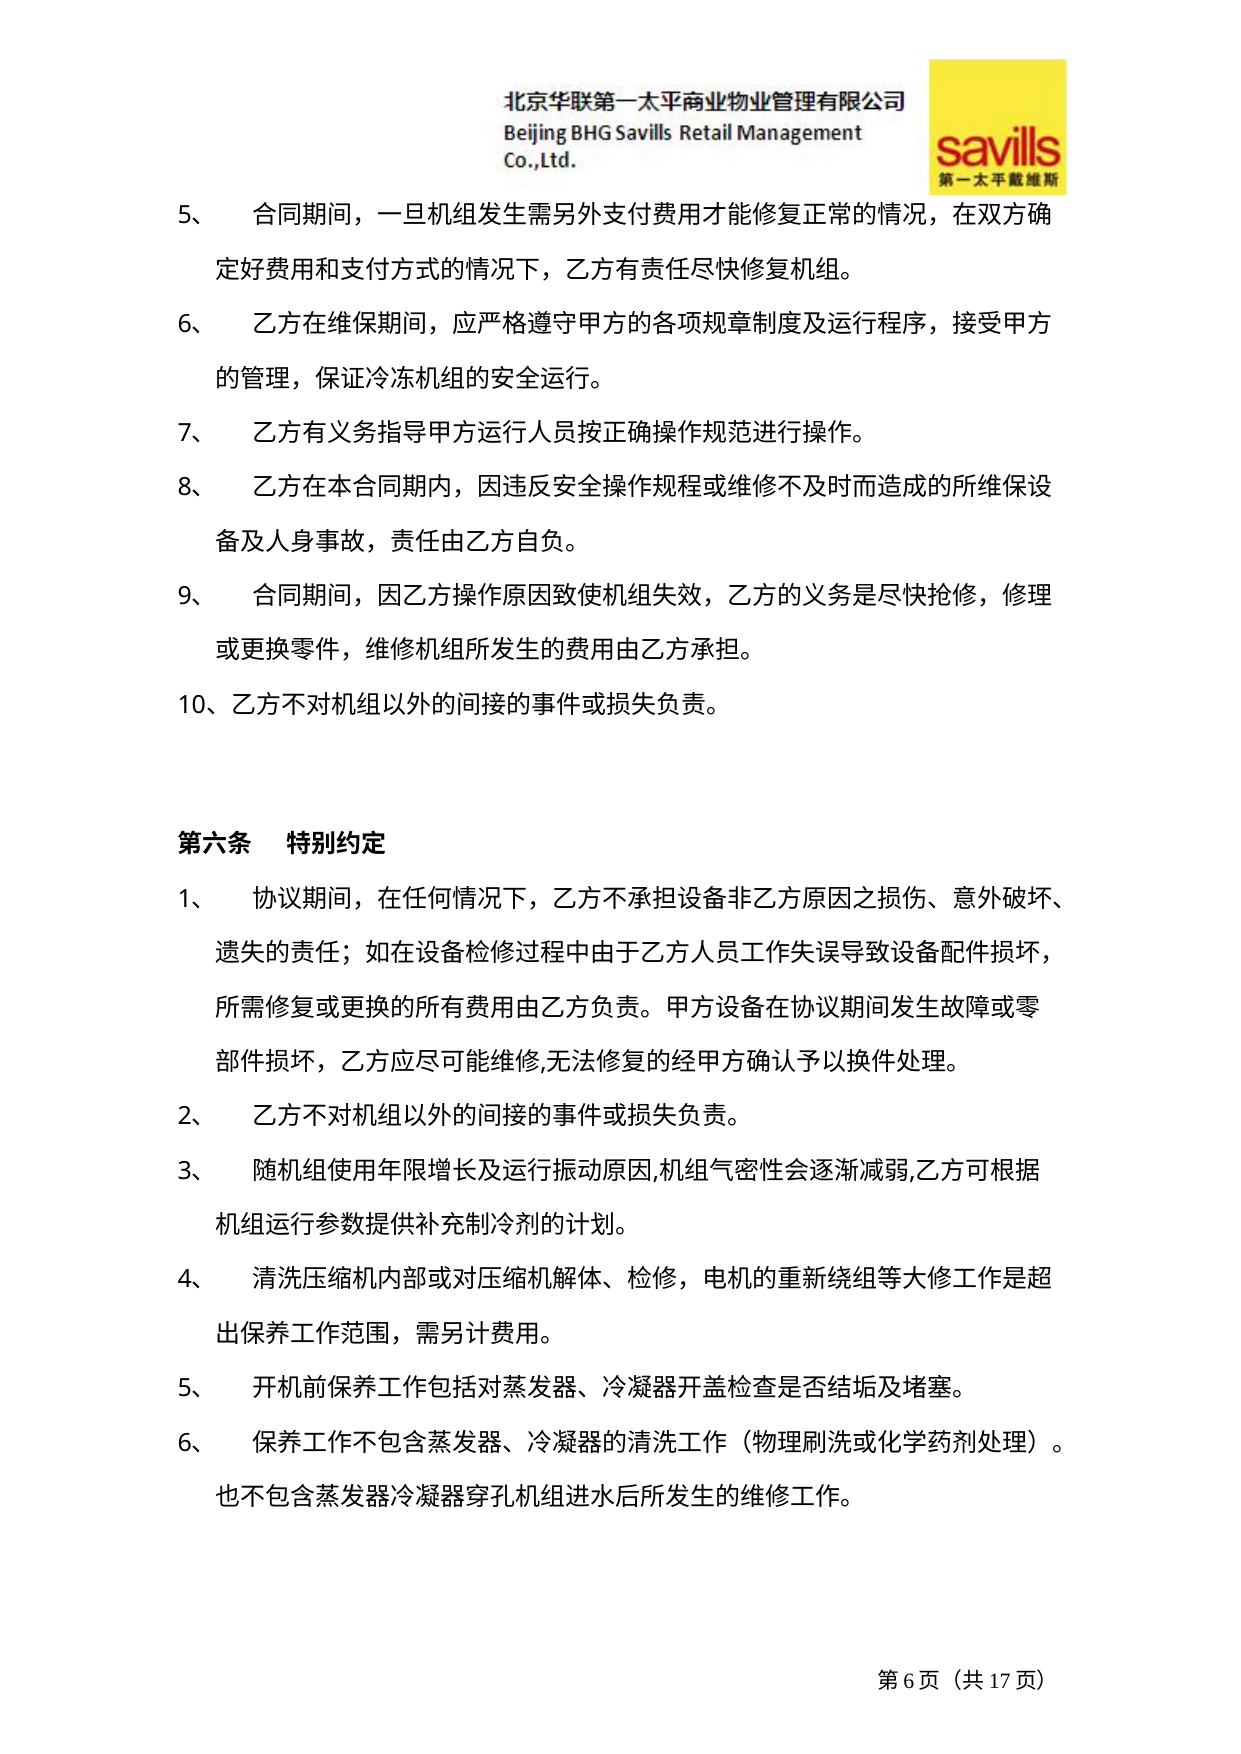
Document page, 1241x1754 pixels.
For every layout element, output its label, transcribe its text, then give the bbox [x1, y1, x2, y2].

list 随机组使用年限增长及运行振动原因,机组气密性会逐渐减弱,乙方可根据机组运行参数提供补充制冷剂的计划。 [177, 1150, 1063, 1241]
text 第六条 特别约定 [177, 824, 1063, 860]
list 协议期间，在任何情况下，乙方不承担设备非乙方原因之损伤、意外破坏、遗失的责任；如在设备检修过程中由于乙方人员工作失误导致设备配件损坏，所需修复或更换的所有费用由乙方负责。甲方设备在协议期间发生故障或零部件损坏，乙方应尽可能维修,无法修复的经甲方确认予以换件处理。 [177, 878, 1063, 1078]
list 合同期间，因乙方操作原因致使机组失效，乙方的义务是尽快抢修，修理或更换零件，维修机组所发生的费用由乙方承担。 [177, 576, 1063, 666]
list 清洗压缩机内部或对压缩机解体、检修，电机的重新绕组等大修工作是超出保养工作范围，需另计费用。 [177, 1259, 1063, 1349]
list 10、乙方不对机组以外的间接的事件或损失负责。 [177, 684, 1063, 721]
list 合同期间，一旦机组发生需另外支付费用才能修复正常的情况，在双方确定好费用和支付方式的情况下，乙方有责任尽快修复机组。 [177, 195, 1063, 286]
list 乙方有义务指导甲方运行人员按正确操作规范进行操作。 [177, 412, 1063, 449]
list 乙方在本合同期内，因违反安全操作规程或维修不及时而造成的所维保设备及人身事故，责任由乙方自负。 [177, 467, 1063, 557]
list 乙方在维保期间，应严格遵守甲方的各项规章制度及运行程序，接受甲方的管理，保证冷冻机组的安全运行。 [177, 304, 1063, 394]
list 开机前保养工作包括对蒸发器、冷凝器开盖检查是否结垢及堵塞。 [177, 1368, 1063, 1404]
list 乙方不对机组以外的间接的事件或损失负责。 [177, 1096, 1063, 1132]
list 保养工作不包含蒸发器、冷凝器的清洗工作（物理刷洗或化学药剂处理）。也不包含蒸发器冷凝器穿孔机组进水后所发生的维修工作。 [177, 1422, 1063, 1513]
picture [483, 59, 1070, 195]
